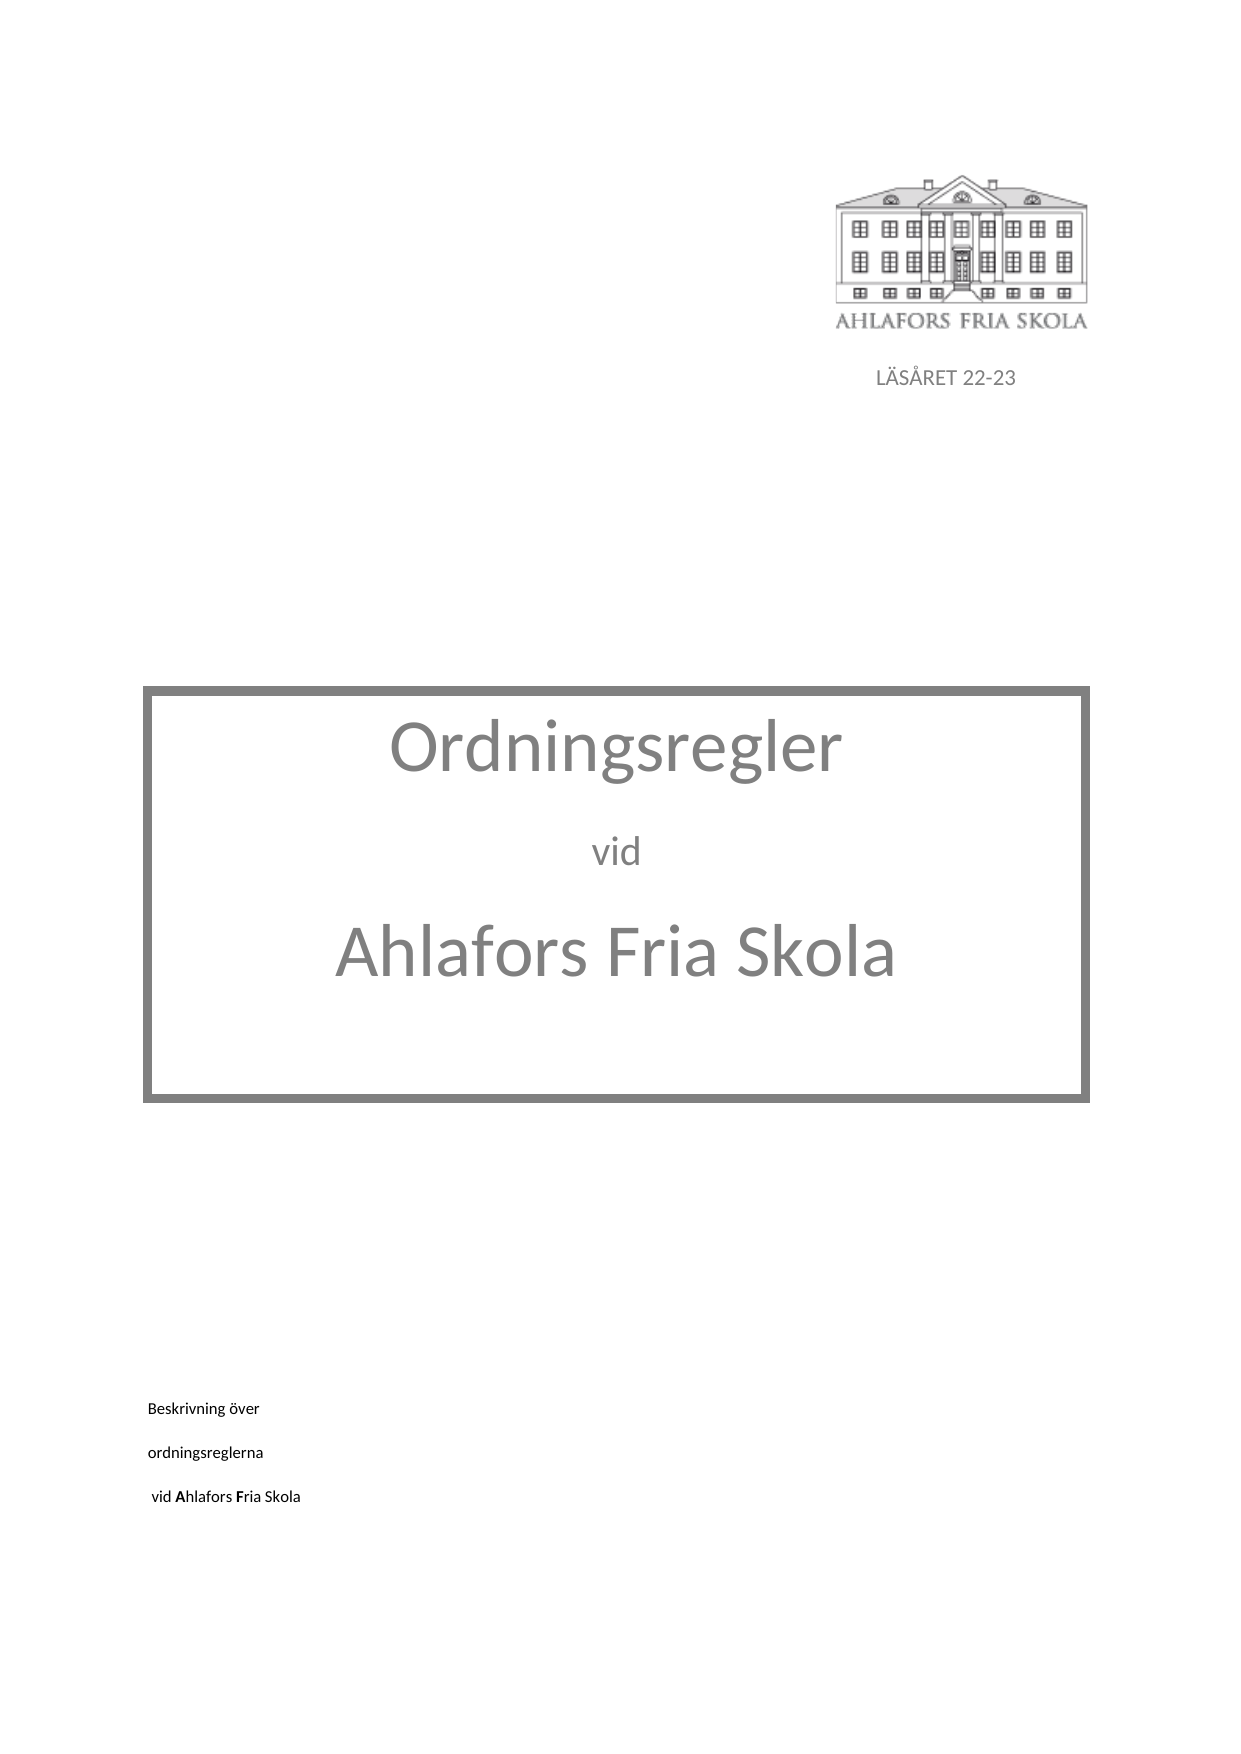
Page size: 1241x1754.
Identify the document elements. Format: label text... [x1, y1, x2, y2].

text vid Ahlafors Fria Skola [148, 1487, 1093, 1507]
text LÄSÅRET 22-23 [148, 148, 1093, 391]
text ordningsreglerna [148, 1442, 1093, 1463]
text Beskrivning över [148, 1398, 1093, 1419]
picture [835, 147, 1088, 359]
